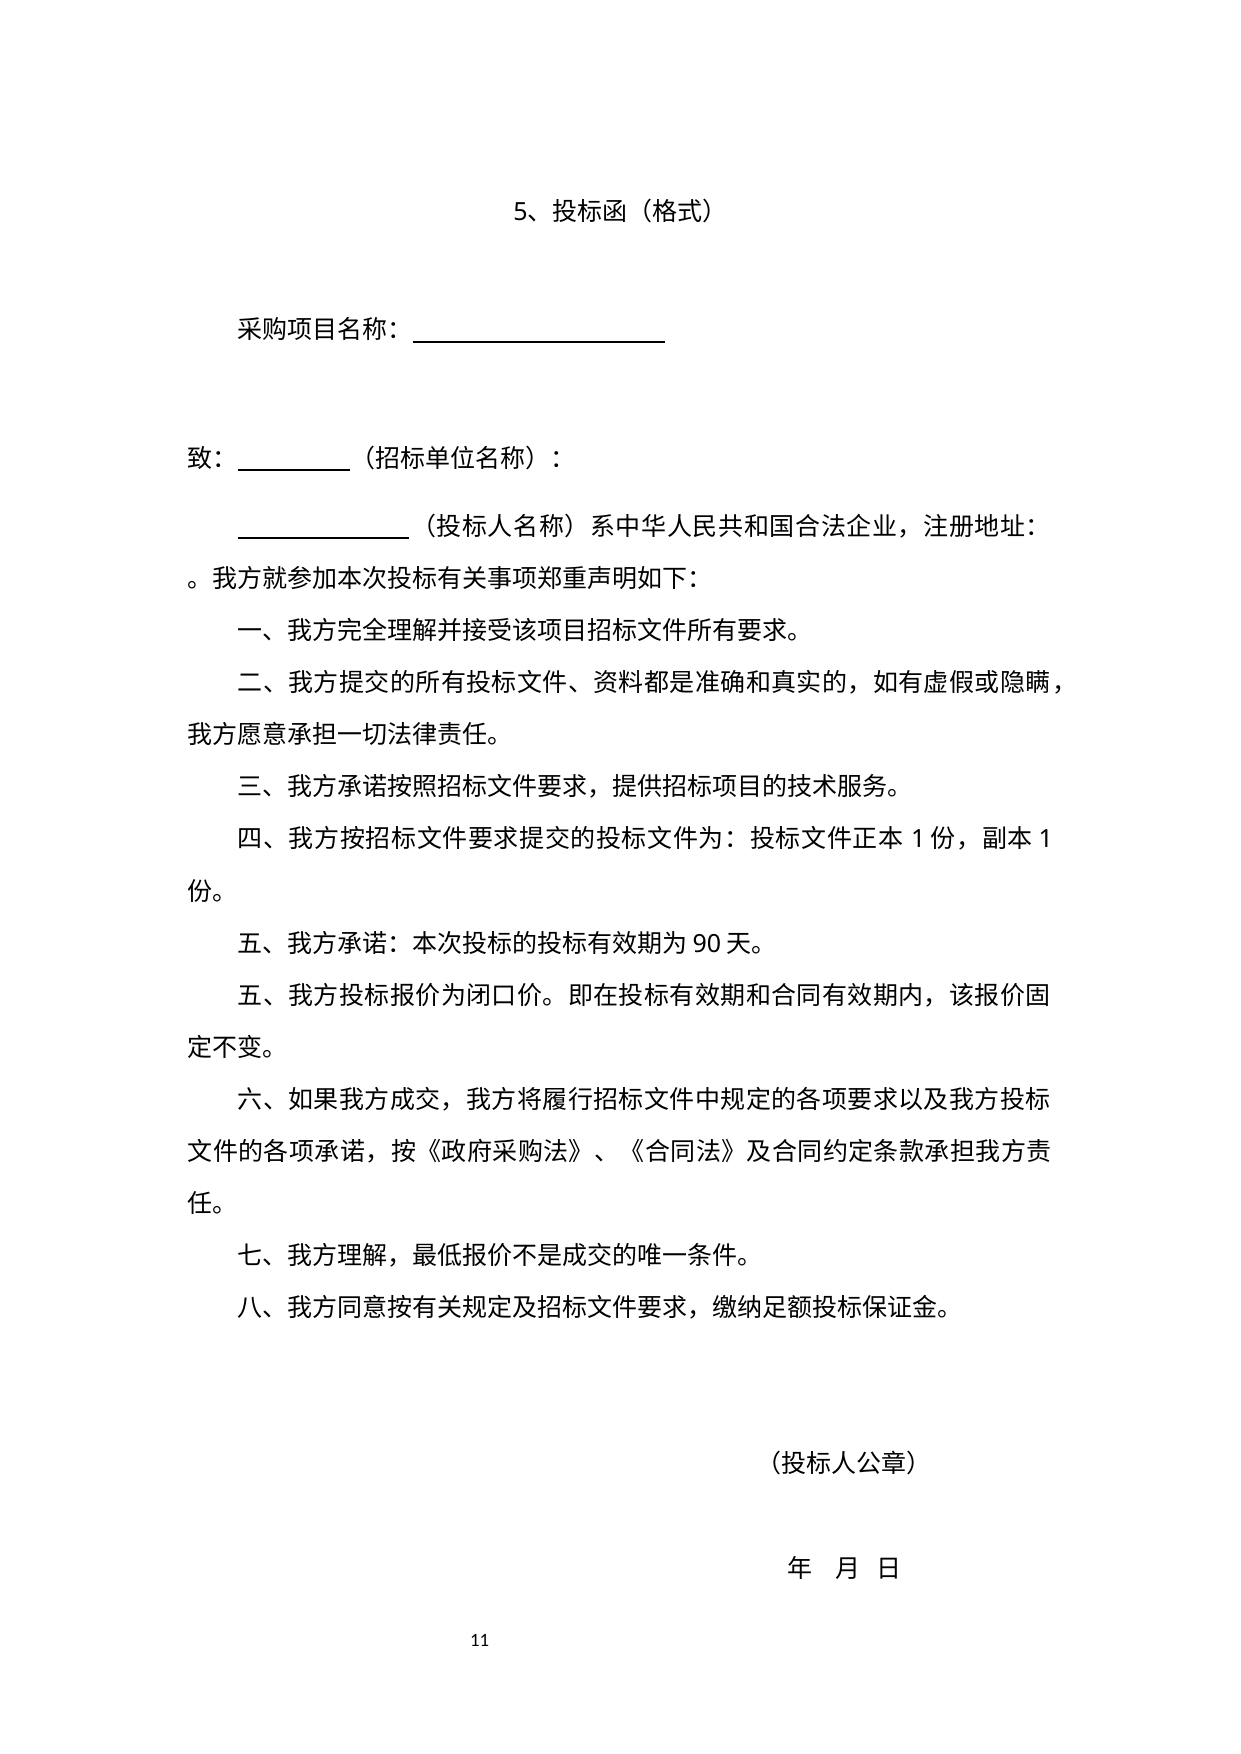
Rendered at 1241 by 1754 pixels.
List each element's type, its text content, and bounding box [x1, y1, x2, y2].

text 一、我方完全理解并接受该项目招标文件所有要求。 [187, 598, 1053, 650]
text （投标人公章） [187, 1431, 1053, 1483]
text 年 月 日 [187, 1535, 1053, 1587]
text 致： （招标单位名称）： [187, 425, 1053, 477]
text 八、我方同意按有关规定及招标文件要求，缴纳足额投标保证金。 [187, 1275, 1053, 1327]
text 二、我方提交的所有投标文件、资料都是准确和真实的，如有虚假或隐瞒，我方愿意承担一切法律责任。 [187, 650, 1053, 754]
text 5、投标函（格式） [187, 178, 1053, 230]
text 六、如果我方成交，我方将履行招标文件中规定的各项要求以及我方投标文件的各项承诺，按《政府采购法》、《合同法》及合同约定条款承担我方责任。 [187, 1067, 1053, 1223]
text 七、我方理解，最低报价不是成交的唯一条件。 [187, 1223, 1053, 1275]
text 采购项目名称： [187, 295, 1053, 360]
text 五、我方投标报价为闭口价。即在投标有效期和合同有效期内，该报价固定不变。 [187, 962, 1053, 1067]
text 五、我方承诺：本次投标的投标有效期为90天。 [187, 910, 1053, 962]
text 四、我方按招标文件要求提交的投标文件为：投标文件正本1份，副本1份。 [187, 806, 1053, 910]
text （投标人名称）系中华人民共和国合法企业，注册地址： 。我方就参加本次投标有关事项郑重声明如下： [187, 494, 1053, 598]
text 三、我方承诺按照招标文件要求，提供招标项目的技术服务。 [187, 754, 1053, 806]
